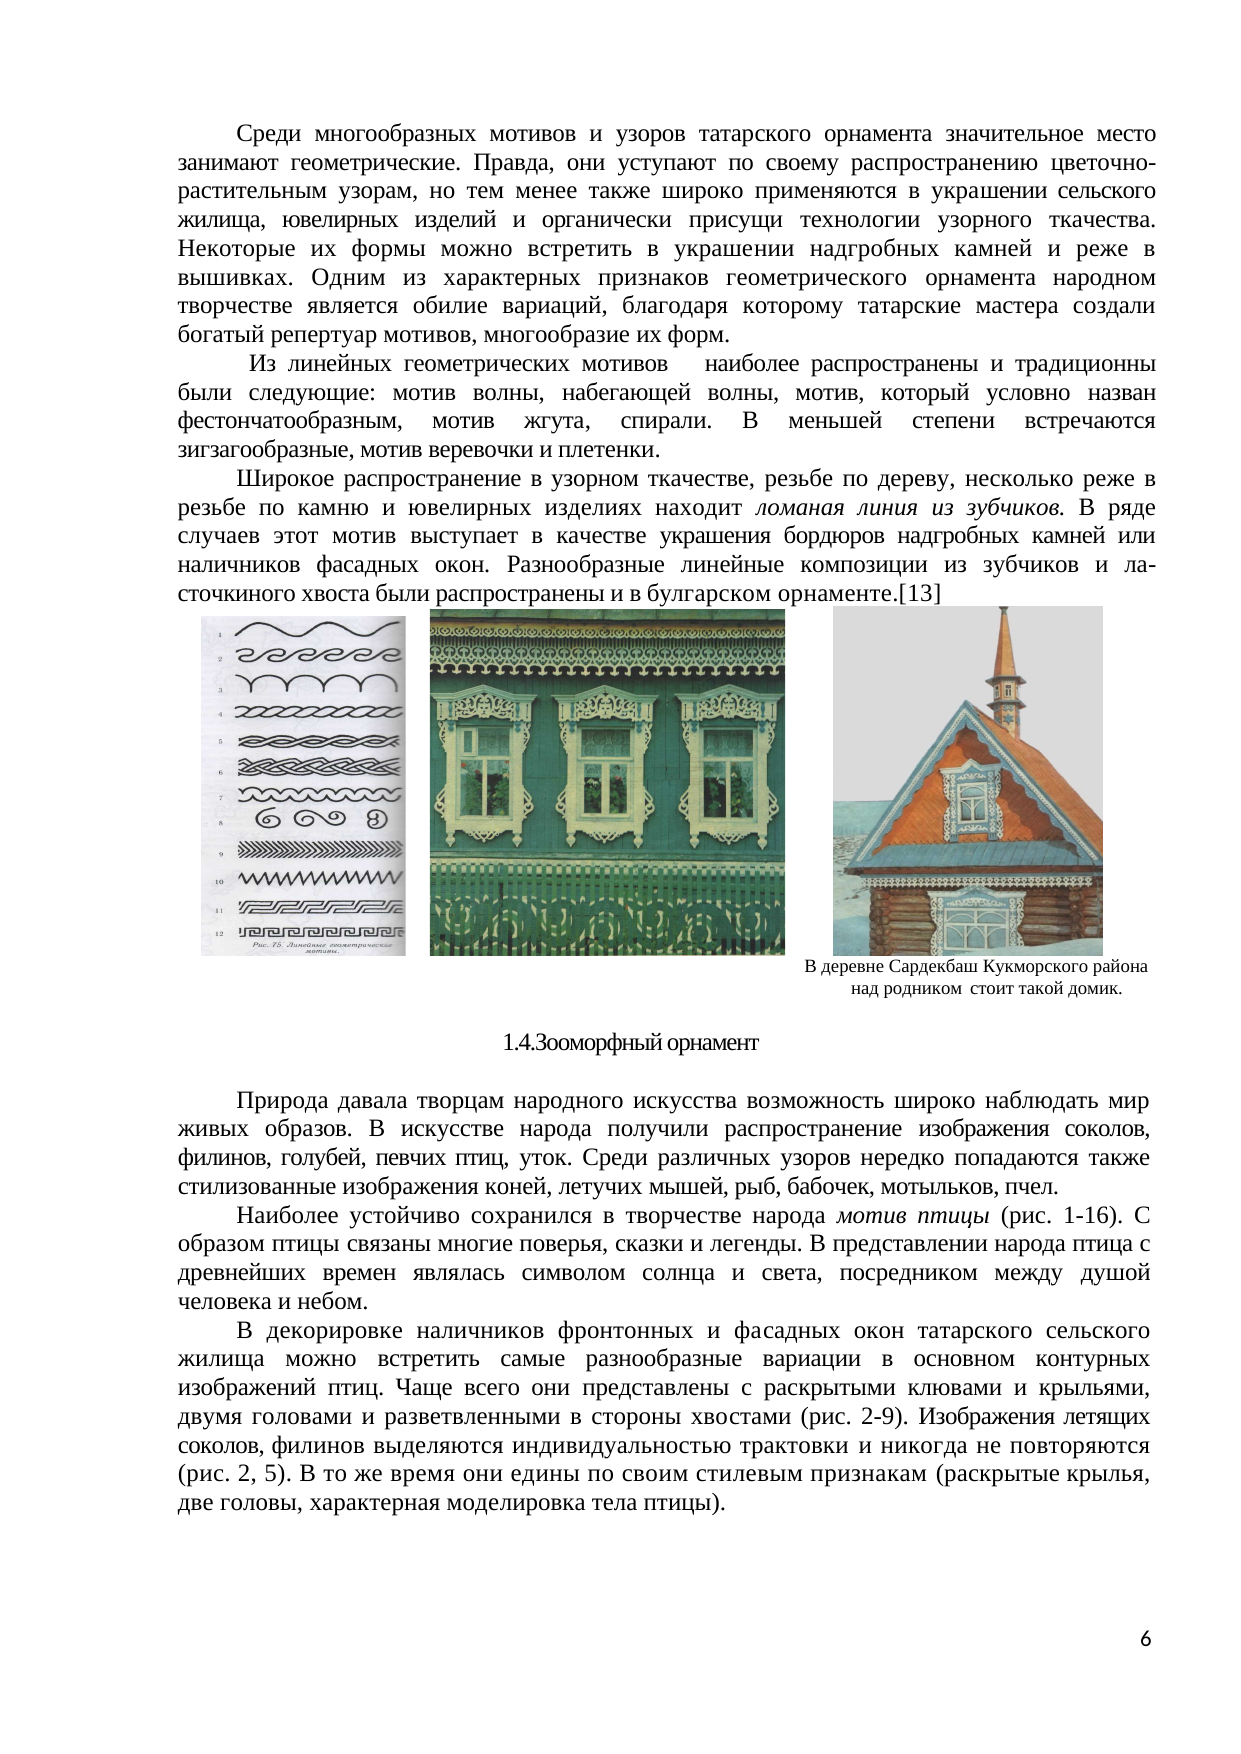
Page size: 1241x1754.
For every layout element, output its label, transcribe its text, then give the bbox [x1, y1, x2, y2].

text В декорировке наличников фронтонных и фасадных окон татарского сельского жилища можно встретить самые разнообразные вариации в основном контурных изображений птиц. Чаще всего они представлены с раскрытыми клювами и крыльями, двумя головами и разветвленными в стороны хвостами (рис. 2-9). Изображения летящих соколов, филинов выделяются индивидуальностью трактовки и никогда не повторяются (рис. 2, 5). В то же время они едины по своим стилевым признакам (раскрытые крылья, две головы, характерная моделировка тела птицы). [178, 1315, 1151, 1516]
picture [833, 606, 1103, 956]
text Наиболее устойчиво сохранился в творчестве народа мотив птицы (рис. 1-16). С образом птицы связаны многие поверья, сказки и легенды. В представлении народа птица с древнейших времен являлась символом солнца и света, посредником между душой человека и небом. [178, 1200, 1151, 1315]
text В деревне Сардекбаш Кукморского района [177, 955, 1152, 977]
text над родником стоит такой домик. [177, 977, 1152, 998]
text Из линейных геометрических мотивов наиболее распространены и традиционны были следующие: мотив волны, набегающей волны, мотив, который условно назван фестончатообразным, мотив жгута, спирали. В меньшей степени встречаются зигзагообразные, мотив веревочки и плетенки. [177, 348, 1156, 463]
text Среди многообразных мотивов и узоров татарского орнамента значительное место занимают геометрические. Правда, они уступают по своему распространению цветочно-растительным узорам, но тем менее также широко применяются в украшении сельского жилища, ювелирных изделий и органически присущи технологии узорного ткачества. Некоторые их формы можно встретить в украшении надгробных камней и реже в вышивках. Одним из характерных признаков геометрического орнамента народном творчестве является обилие вариаций, благодаря которому татарские мастера создали богатый репертуар мотивов, многообразие их форм. [177, 118, 1156, 348]
text Природа давала творцам народного искусства возможность широко наблюдать мир живых образов. В искусстве народа получили распространение изображения соколов, филинов, голубей, певчих птиц, уток. Среди различных узоров нередко попадаются также стилизованные изображения коней, летучих мышей, рыб, бабочек, мотыльков, пчел. [178, 1085, 1151, 1200]
picture [429, 609, 786, 956]
text Широкое распространение в узорном ткачестве, резьбе по дереву, несколько реже в резьбе по камню и ювелирных изделиях находит ломаная линия из зубчиков. В ряде случаев этот мотив выступает в качестве украшения бордюров надгробных камней или наличников фасадных окон. Разнообразные линейные композиции из зубчиков и ласточкиного хвоста были распространены и в булгарском орнаменте.[13] [177, 463, 1156, 607]
text 1.4.Зооморфный орнамент [177, 1027, 1086, 1056]
picture [201, 616, 406, 956]
